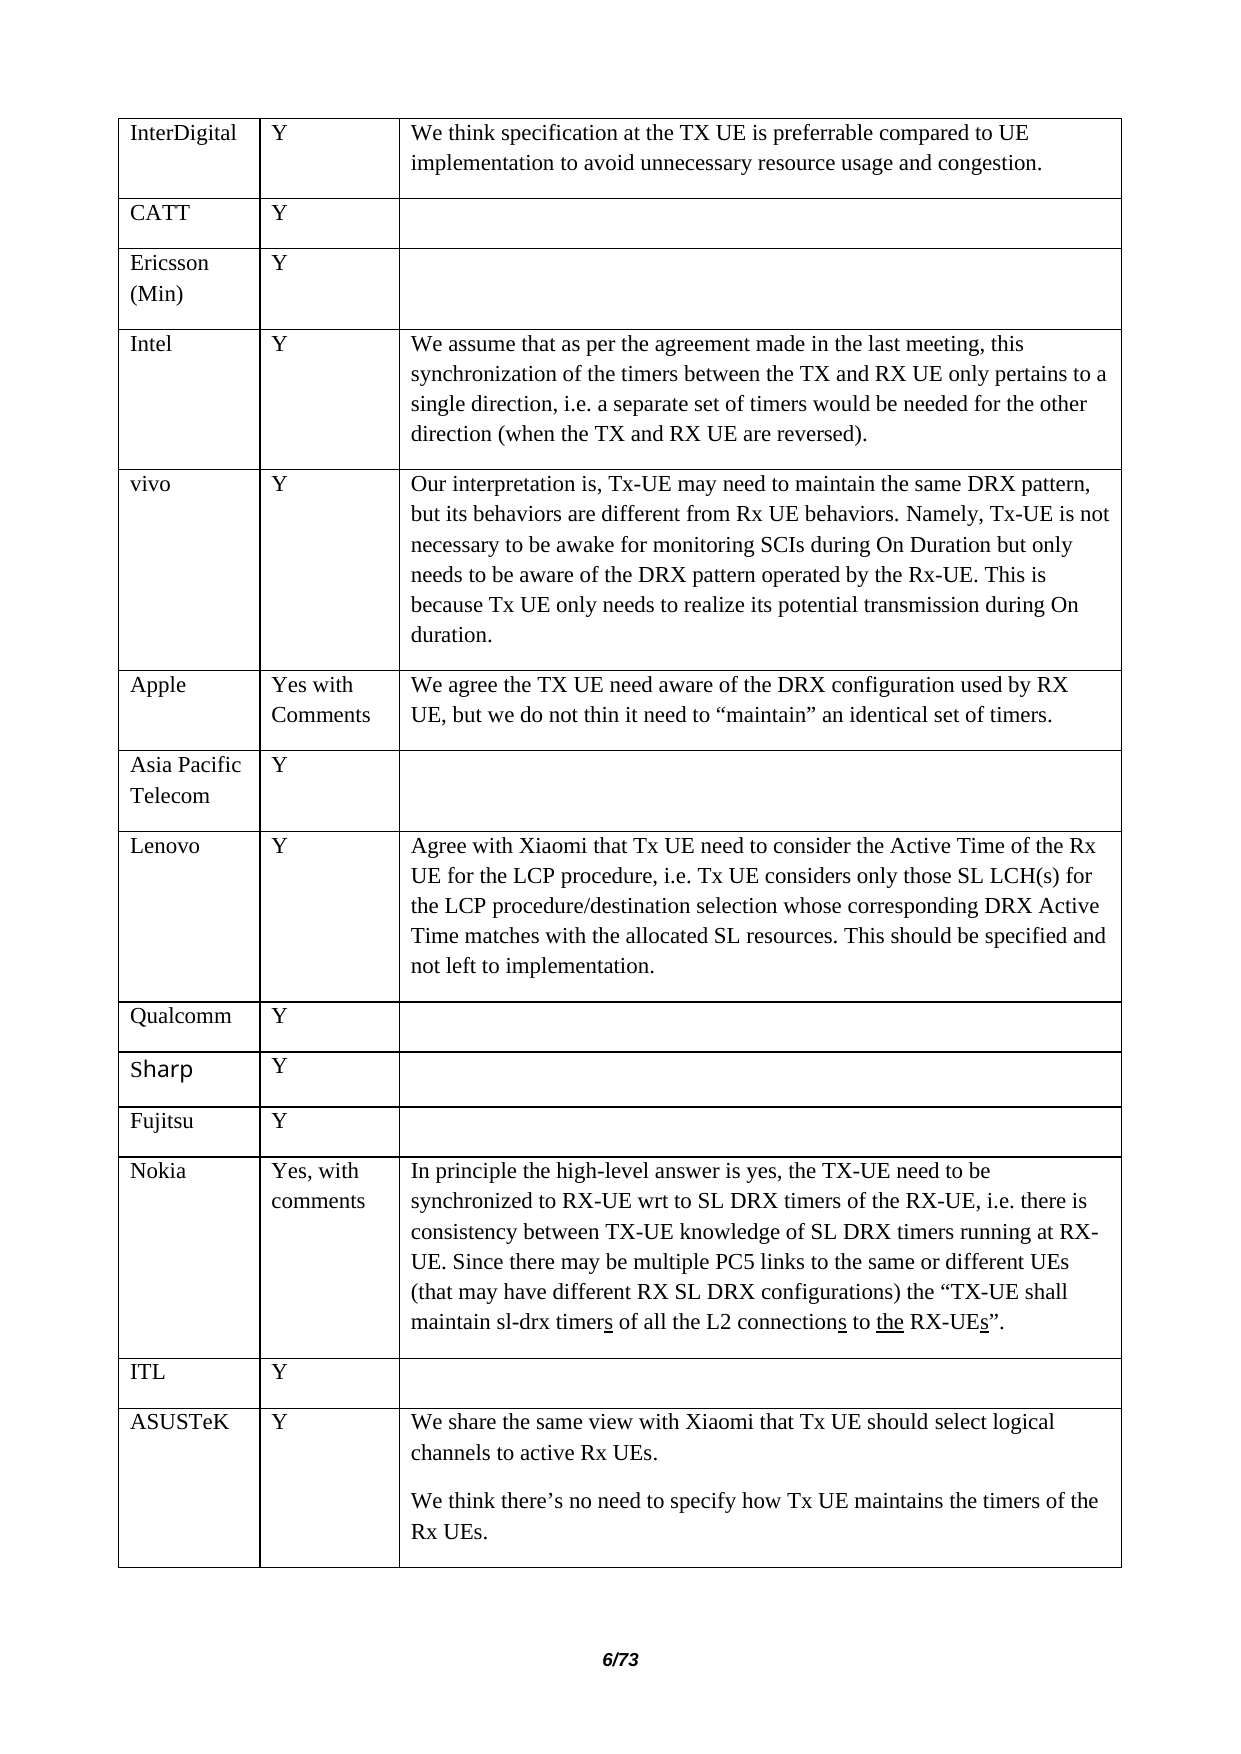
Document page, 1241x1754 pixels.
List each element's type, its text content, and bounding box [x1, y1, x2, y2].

table_cell [119, 1409, 259, 1567]
table_cell [400, 330, 1121, 469]
table_cell [119, 249, 259, 328]
table_cell [119, 751, 259, 831]
table_cell [119, 119, 259, 198]
table_cell [261, 249, 399, 328]
table_cell [261, 1003, 399, 1051]
table_cell Y [261, 1359, 399, 1407]
table_cell [400, 832, 1121, 1001]
table_cell [119, 199, 259, 248]
table_cell [261, 199, 399, 248]
table_cell [400, 199, 1121, 248]
table_header [400, 470, 1121, 670]
table_cell [119, 1003, 259, 1051]
table_cell In principle the high-level answer is yes, the TX-UE need to be synchronized to RX-UE wrt to SL DRX timers of the RX-UE, i.e. there is consistency between TX-UE knowledge of SL DRX timers running at RX-UE. Since there may be multiple PC5 links to the same or different UEs (that may have different RX SL DRX configurations) the “TX-UE shall maintain sl-drx timers of all the L2 connections to the RX-UEs”. [400, 1158, 1121, 1357]
table_cell [400, 1359, 1121, 1407]
table_cell [119, 832, 259, 1001]
table_cell [119, 330, 259, 469]
table_cell Yes, with comments [261, 1158, 399, 1357]
table_cell [261, 832, 399, 1001]
table_cell ITL [119, 1359, 259, 1407]
table_cell [400, 671, 1121, 750]
table_cell [400, 1108, 1121, 1156]
table_cell [261, 119, 399, 198]
table_cell [119, 1108, 259, 1156]
table_cell [261, 671, 399, 750]
table_header [119, 470, 259, 670]
table_cell [261, 751, 399, 831]
table_header [400, 1053, 1121, 1106]
table_cell [261, 330, 399, 469]
table_cell [400, 249, 1121, 328]
table_cell [261, 1108, 399, 1156]
table_header [119, 1053, 259, 1106]
table_cell [400, 1409, 1121, 1567]
table_header [261, 470, 399, 670]
table_cell [400, 751, 1121, 831]
table_header [261, 1053, 399, 1106]
table_cell Nokia [119, 1158, 259, 1357]
table_cell [261, 1409, 399, 1567]
table_cell [400, 1003, 1121, 1051]
table_cell [119, 671, 259, 750]
table_cell [400, 119, 1121, 198]
